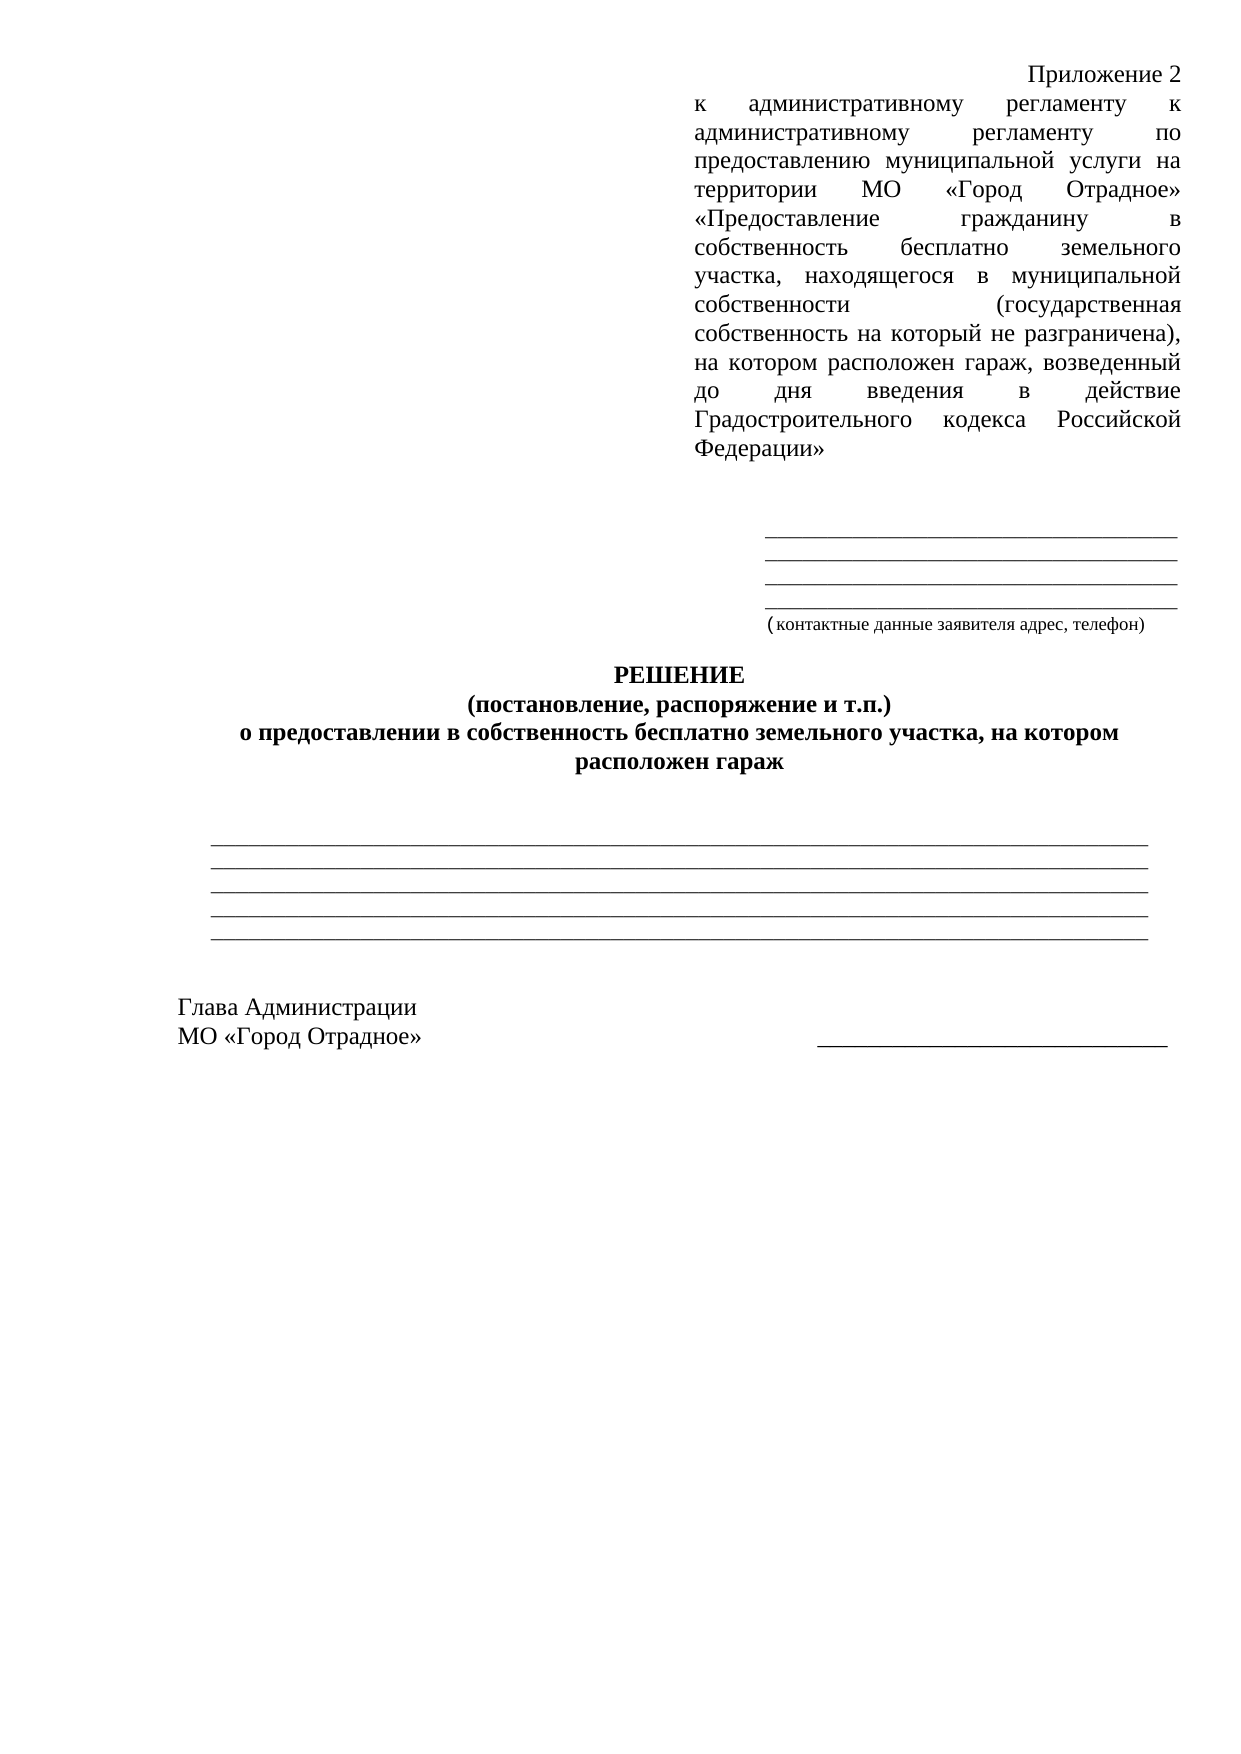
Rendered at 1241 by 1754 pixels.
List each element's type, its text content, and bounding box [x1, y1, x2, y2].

text Приложение 2 [177, 59, 1181, 88]
text Глава Администрации [177, 992, 1181, 1021]
text ___________________________________________________________________________ [177, 898, 1181, 921]
text ___________________________________________________________________________ [177, 921, 1181, 945]
text МО «Город Отрадное» ____________________________ [177, 1021, 1181, 1050]
text (контактные данные заявителя адрес, телефон) [177, 613, 1181, 636]
text _________________________________ [177, 589, 1181, 613]
text РЕШЕНИЕ [177, 660, 1181, 689]
text ___________________________________________________________________________ [177, 850, 1181, 874]
text к административному регламенту к административному регламенту по предоставлению муниципальной услуги на территории МО «Город Отрадное» «Предоставление гражданину в собственность бесплатно земельного участка, находящегося в муниципальной собственности (государственная собственность на который не разграничена), на котором расположен гараж, возведенный до дня введения в действие Градостроительного кодекса Российской Федерации» [694, 88, 1181, 462]
text _________________________________ [177, 519, 1181, 542]
text _________________________________ [177, 542, 1181, 566]
text (постановление, распоряжение и т.п.) [177, 689, 1181, 717]
text ___________________________________________________________________________ [177, 827, 1181, 850]
text ___________________________________________________________________________ [177, 874, 1181, 898]
text о предоставлении в собственность бесплатно земельного участка, на котором расположен гараж [177, 717, 1181, 775]
text _________________________________ [177, 566, 1181, 589]
